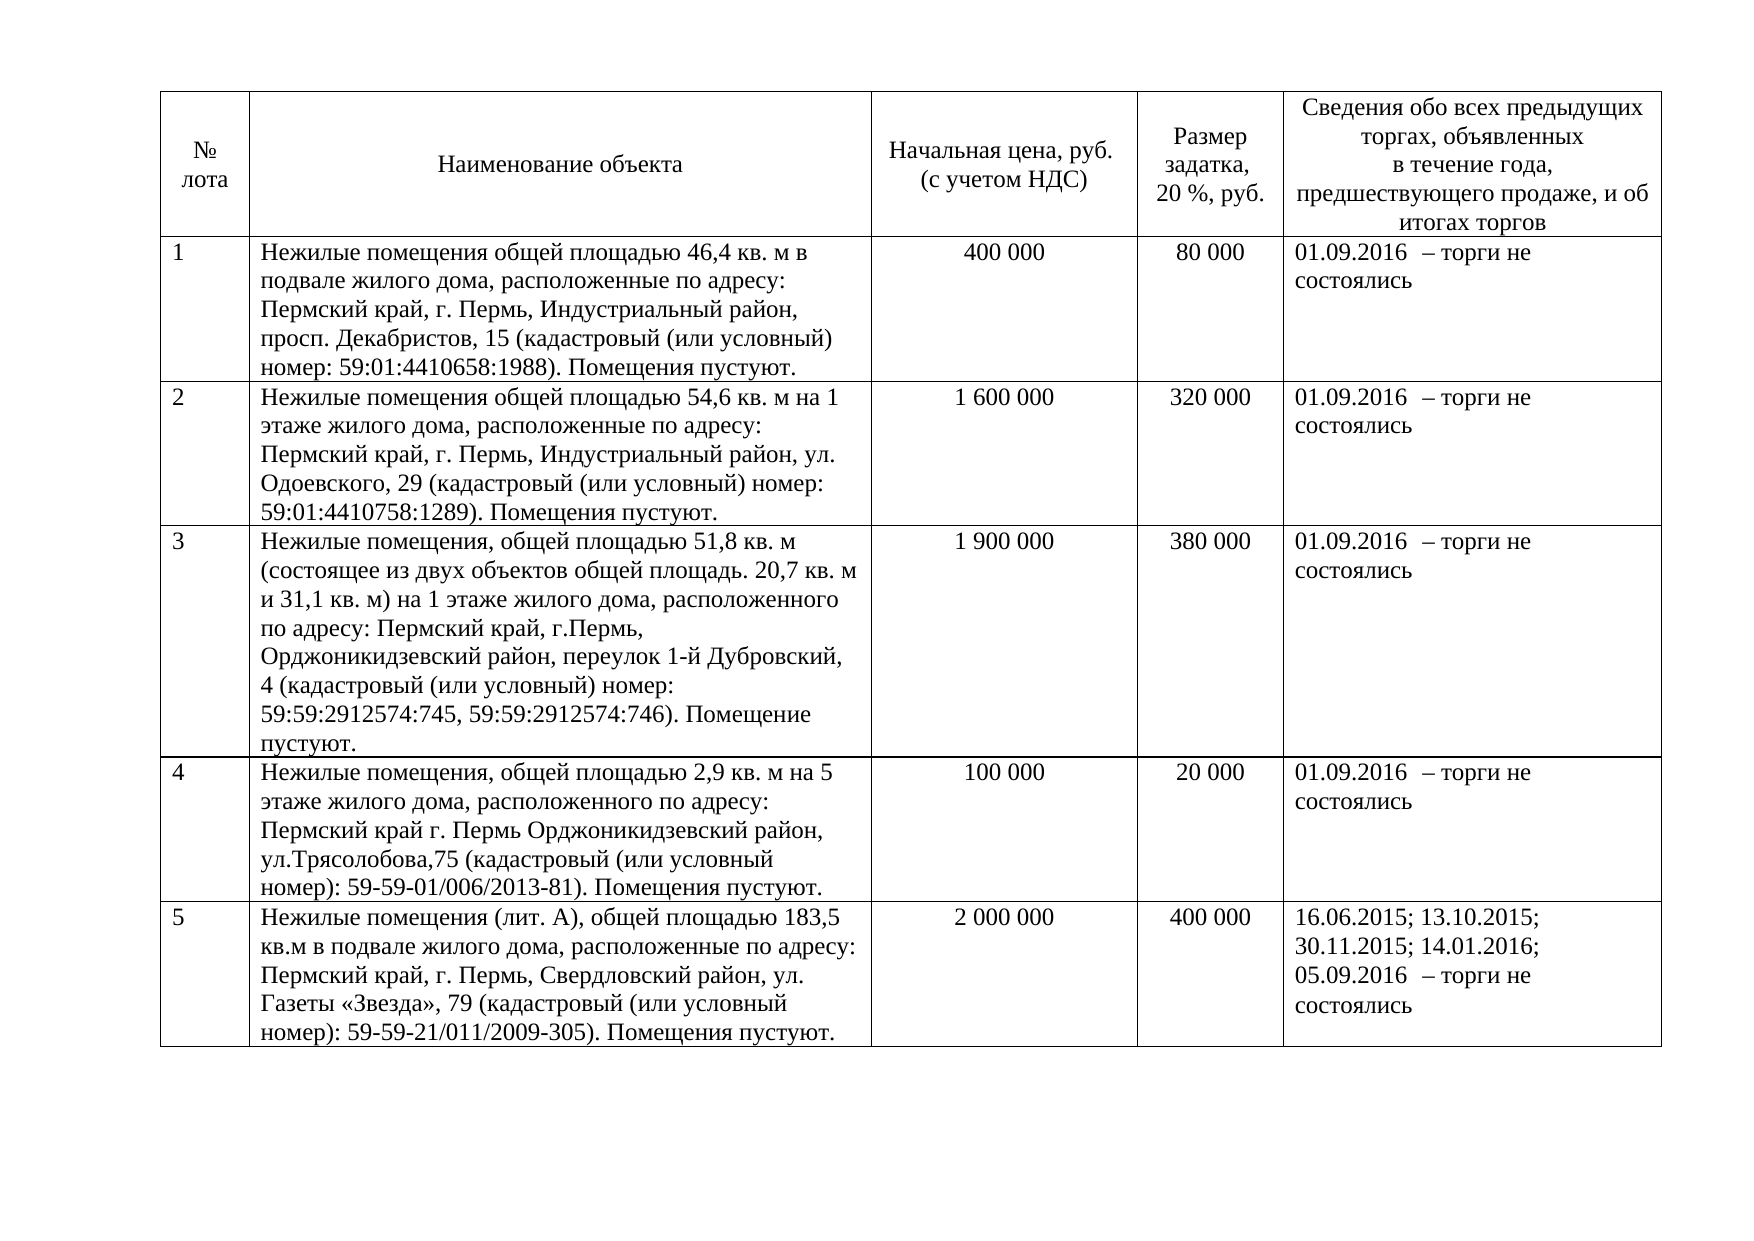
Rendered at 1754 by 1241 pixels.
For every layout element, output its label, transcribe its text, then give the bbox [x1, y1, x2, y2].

table_cell 2 [161, 382, 249, 525]
table_cell 1 900 000 [872, 526, 1137, 756]
table_cell 01.09.2016 – торги не состоялись [1284, 758, 1661, 901]
table_header Наименование объекта [250, 92, 871, 236]
table_cell 320 000 [1138, 382, 1283, 525]
table_cell 3 [161, 526, 249, 756]
table_cell 400 000 [1138, 902, 1283, 1046]
table_header Начальная цена, руб. (с учетом НДС) [872, 92, 1137, 236]
table_cell Нежилые помещения общей площадью 54,6 кв. м на 1 этаже жилого дома, расположенные по адресу: Пермский край, г. Пермь, Индустриальный район, ул. Одоевского, 29 (кадастровый (или условный) номер: 59:01:4410758:1289). Помещения пустуют. [250, 382, 871, 525]
table_cell 80 000 [1138, 237, 1283, 381]
table_cell Нежилые помещения, общей площадью 2,9 кв. м на 5 этаже жилого дома, расположенного по адресу: Пермский край г. Пермь Орджоникидзевский район, ул.Трясолобова,75 (кадастровый (или условный номер): 59-59-01/006/2013-81). Помещения пустуют. [250, 758, 871, 901]
table_header № лота [161, 92, 249, 236]
table_header Размер задатка, 20 %, руб. [1138, 92, 1283, 236]
table_cell 01.09.2016 – торги не состоялись [1284, 237, 1661, 381]
table_cell 1 [161, 237, 249, 381]
table_cell 20 000 [1138, 758, 1283, 901]
table_cell Нежилые помещения (лит. А), общей площадью 183,5 кв.м в подвале жилого дома, расположенные по адресу: Пермский край, г. Пермь, Свердловский район, ул. Газеты «Звезда», 79 (кадастровый (или условный номер): 59-59-21/011/2009-305). Помещения пустуют. [250, 902, 871, 1046]
table_cell 5 [161, 902, 249, 1046]
table_cell 16.06.2015; 13.10.2015; 30.11.2015; 14.01.2016; 05.09.2016 – торги не состоялись [1284, 902, 1661, 1046]
table_cell 1 600 000 [872, 382, 1137, 525]
table_cell Нежилые помещения, общей площадью 51,8 кв. м (состоящее из двух объектов общей площадь. 20,7 кв. м и 31,1 кв. м) на 1 этаже жилого дома, расположенного по адресу: Пермский край, г.Пермь, Орджоникидзевский район, переулок 1-й Дубровский, 4 (кадастровый (или условный) номер: 59:59:2912574:745, 59:59:2912574:746). Помещение пустуют. [250, 526, 871, 756]
table_cell 2 000 000 [872, 902, 1137, 1046]
table_cell 380 000 [1138, 526, 1283, 756]
table_cell Нежилые помещения общей площадью 46,4 кв. м в подвале жилого дома, расположенные по адресу: Пермский край, г. Пермь, Индустриальный район, просп. Декабристов, 15 (кадастровый (или условный) номер: 59:01:4410658:1988). Помещения пустуют. [250, 237, 871, 381]
table_cell 01.09.2016 – торги не состоялись [1284, 382, 1661, 525]
table_cell 400 000 [872, 237, 1137, 381]
table_cell 4 [161, 758, 249, 901]
table_header Сведения обо всех предыдущих торгах, объявленных в течение года, предшествующего продаже, и об итогах торгов [1284, 92, 1661, 236]
table_cell 01.09.2016 – торги не состоялись [1284, 526, 1661, 756]
table_cell 100 000 [872, 758, 1137, 901]
